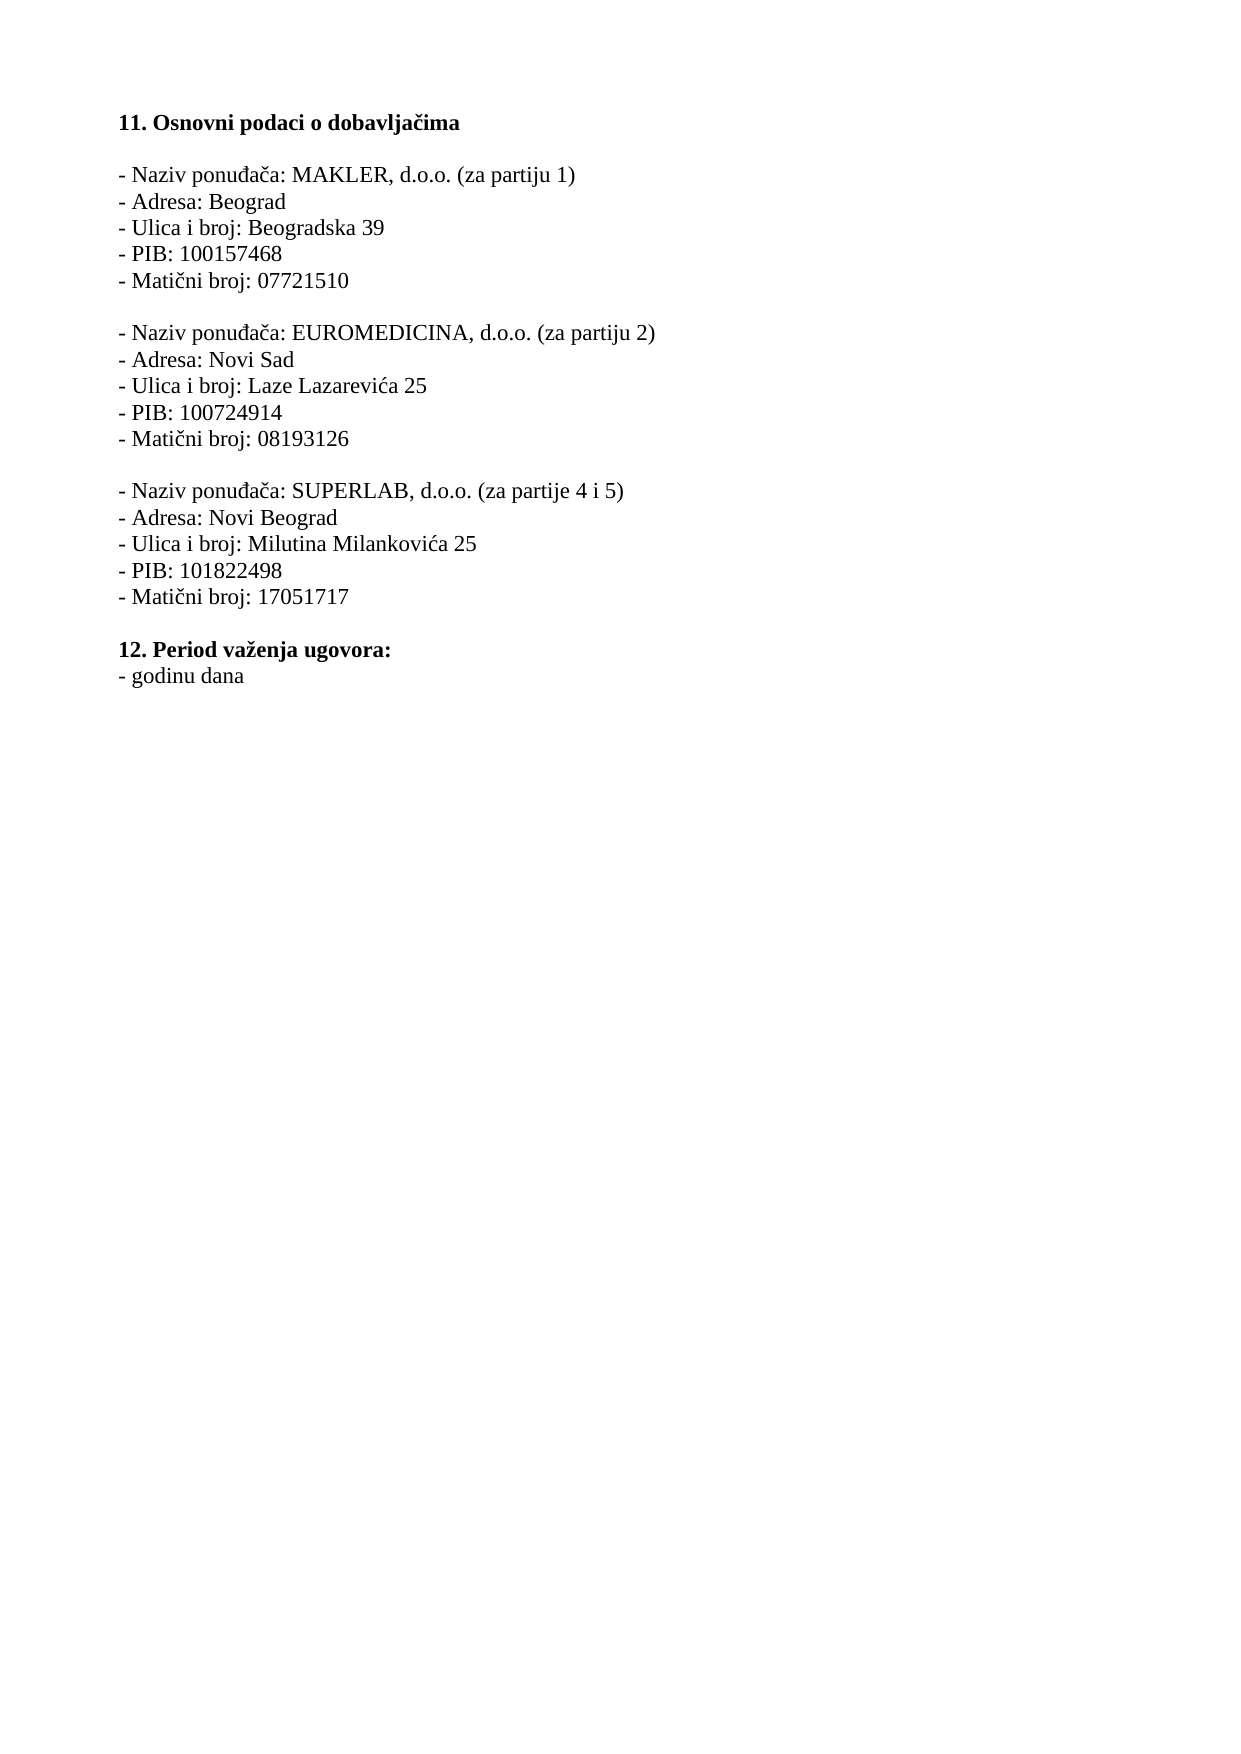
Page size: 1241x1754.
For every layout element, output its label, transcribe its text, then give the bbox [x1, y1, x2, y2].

text - Ulica i broj: Laze Lazarevića 25 [118, 372, 1122, 398]
text 12. Period važenja ugovora: [118, 636, 1122, 662]
text - Ulica i broj: Milutina Milankovića 25 [118, 530, 1122, 557]
text - Adresa: Beograd [118, 188, 1122, 214]
text - Adresa: Novi Beograd [118, 504, 1122, 530]
text - PIB: 101822498 [118, 557, 1122, 583]
text - PIB: 100157468 [118, 240, 1122, 267]
text - godinu dana [118, 662, 1122, 688]
text - Adresa: Novi Sad [118, 346, 1122, 372]
text - Naziv ponuđača: SUPERLAB, d.o.o. (za partije 4 i 5) [118, 478, 1122, 504]
text - Ulica i broj: Beogradska 39 [118, 214, 1122, 240]
text - Naziv ponuđača: EUROMEDICINA, d.o.o. (za partiju 2) [118, 319, 1122, 346]
text - Matični broj: 17051717 [118, 583, 1122, 609]
text - Matični broj: 08193126 [118, 425, 1122, 451]
text 11. Osnovni podaci o dobavljačima [118, 109, 1122, 135]
text - Naziv ponuđača: MAKLER, d.o.o. (za partiju 1) [118, 161, 1122, 188]
text - PIB: 100724914 [118, 398, 1122, 425]
text - Matični broj: 07721510 [118, 267, 1122, 293]
